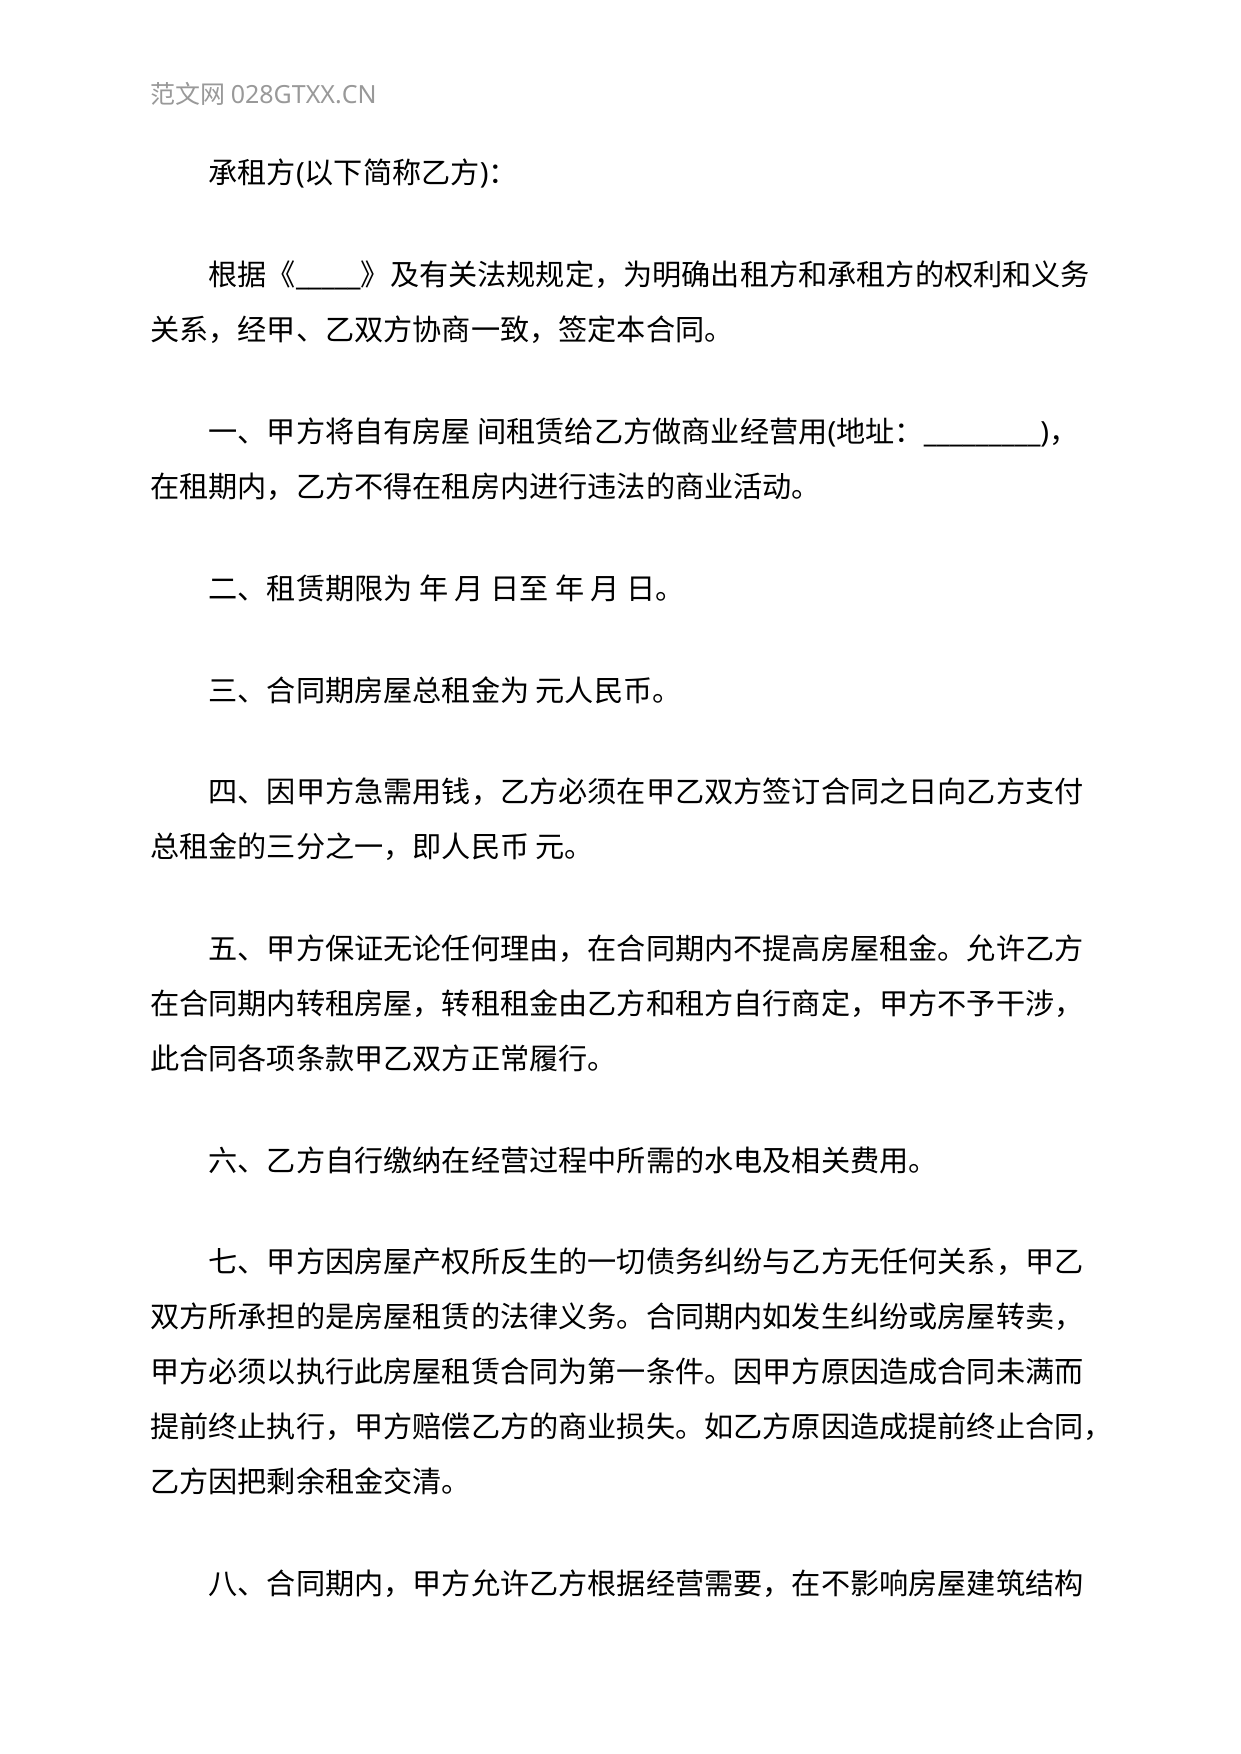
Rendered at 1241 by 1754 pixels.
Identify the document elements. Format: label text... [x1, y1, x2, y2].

text 三、合同期房屋总租金为 元人民币。 [150, 667, 1090, 709]
text 根据《_____》及有关法规规定，为明确出租方和承租方的权利和义务关系，经甲、乙双方协商一致，签定本合同。 [150, 252, 1090, 349]
text 七、甲方因房屋产权所反生的一切债务纠纷与乙方无任何关系，甲乙双方所承担的是房屋租赁的法律义务。合同期内如发生纠纷或房屋转卖，甲方必须以执行此房屋租赁合同为第一条件。因甲方原因造成合同未满而提前终止执行，甲方赔偿乙方的商业损失。如乙方原因造成提前终止合同，乙方因把剩余租金交清。 [150, 1239, 1090, 1501]
text 五、甲方保证无论任何理由，在合同期内不提高房屋租金。允许乙方在合同期内转租房屋，转租租金由乙方和租方自行商定，甲方不予干涉，此合同各项条款甲乙双方正常履行。 [150, 926, 1090, 1078]
text 二、租赁期限为 年 月 日至 年 月 日。 [150, 566, 1090, 608]
text 承租方(以下简称乙方)： [150, 150, 1090, 192]
text 一、甲方将自有房屋 间租赁给乙方做商业经营用(地址：_________)，在租期内，乙方不得在租房内进行违法的商业活动。 [150, 409, 1090, 506]
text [150, 1560, 1090, 1603]
text 四、因甲方急需用钱，乙方必须在甲乙双方签订合同之日向乙方支付总租金的三分之一，即人民币 元。 [150, 769, 1090, 866]
text 六、乙方自行缴纳在经营过程中所需的水电及相关费用。 [150, 1137, 1090, 1179]
